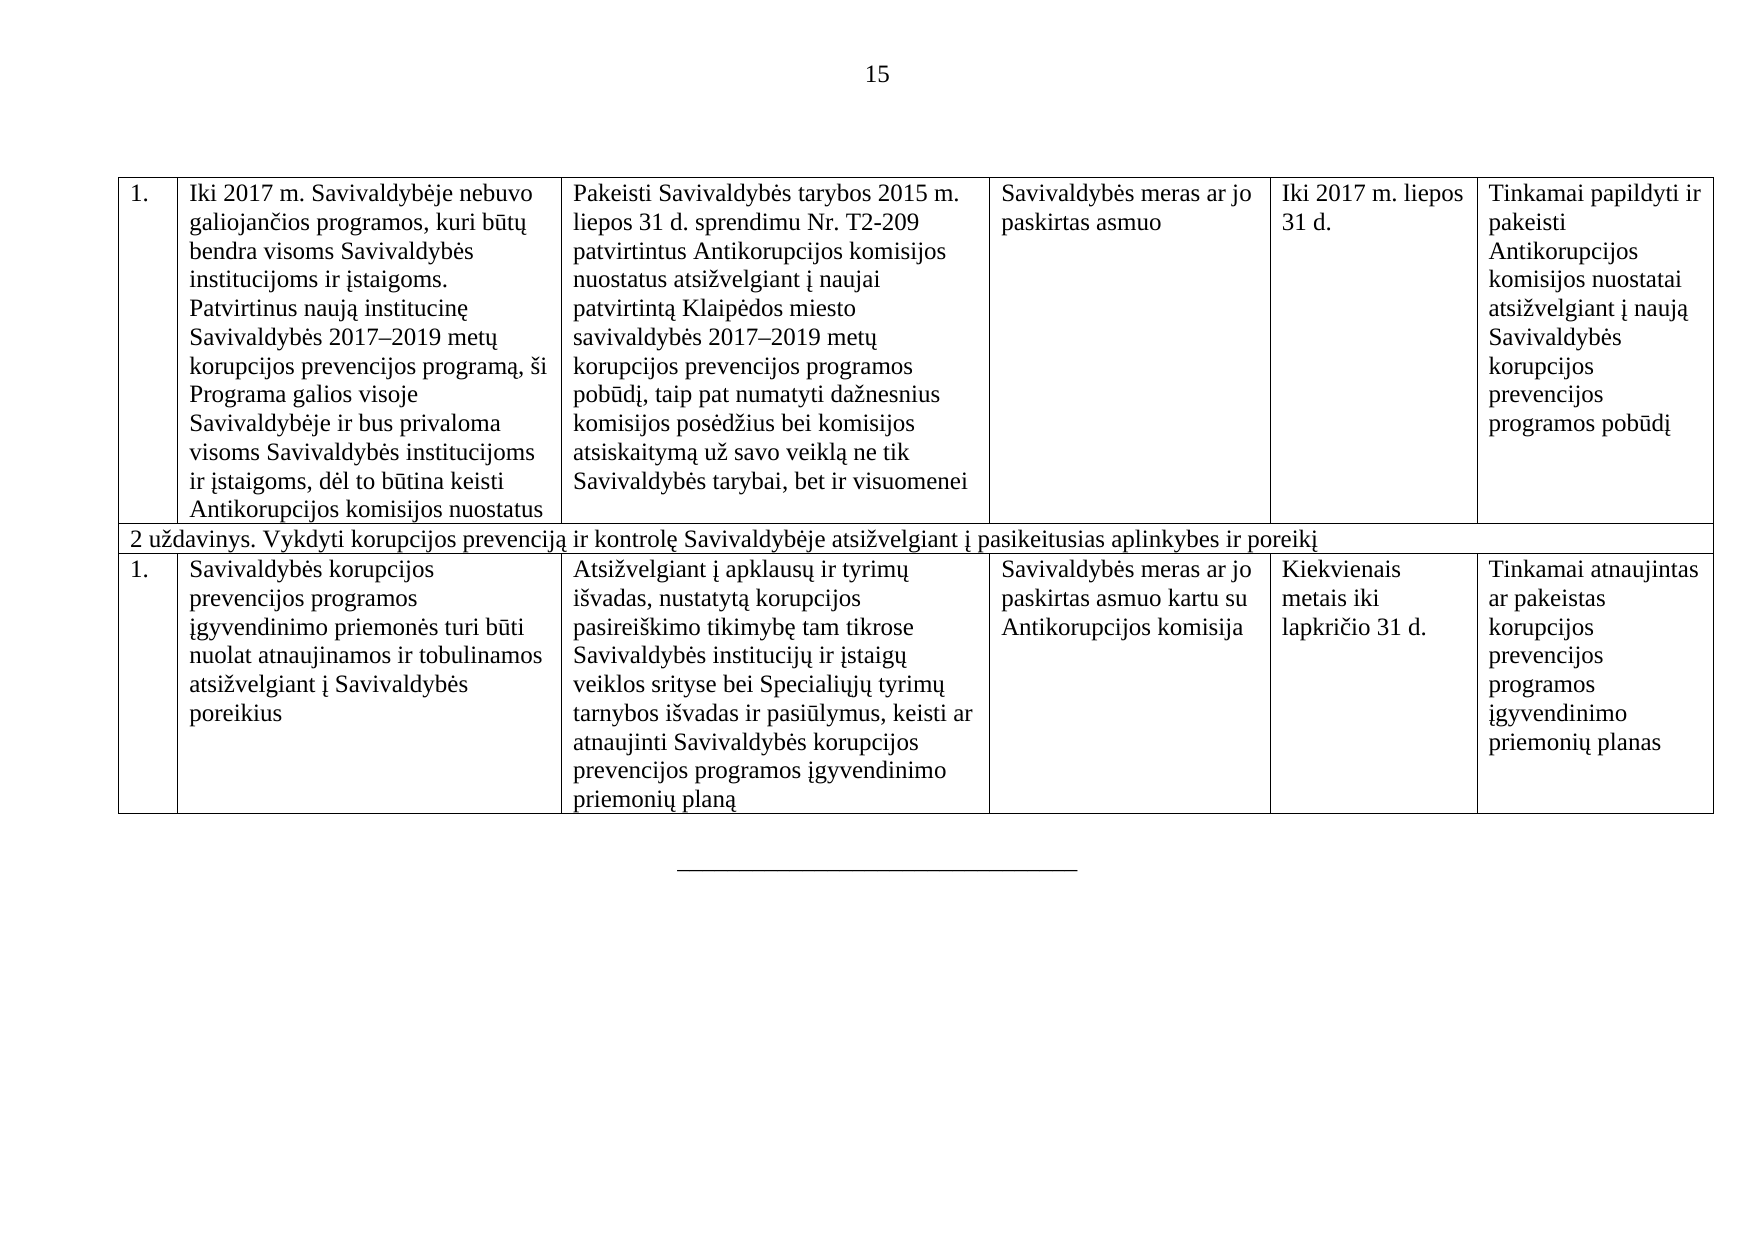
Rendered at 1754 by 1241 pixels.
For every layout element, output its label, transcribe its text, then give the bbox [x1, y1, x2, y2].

table_cell Kiekvienais metais iki lapkričio 31 d. [1271, 554, 1477, 813]
table_cell 1. [119, 178, 177, 523]
table_cell Savivaldybės meras ar jo paskirtas asmuo kartu su Antikorupcijos komisija [990, 554, 1270, 813]
table_cell Atsižvelgiant į apklausų ir tyrimų išvadas, nustatytą korupcijos pasireiškimo tikimybę tam tikrose Savivaldybės institucijų ir įstaigų veiklos srityse bei Specialiųjų tyrimų tarnybos išvadas ir pasiūlymus, keisti ar atnaujinti Savivaldybės korupcijos prevencijos programos įgyvendinimo priemonių planą [562, 554, 989, 813]
table_cell Tinkamai papildyti ir pakeisti Antikorupcijos komisijos nuostatai atsižvelgiant į naują Savivaldybės korupcijos prevencijos programos pobūdį [1478, 178, 1713, 523]
text ________________________________ [118, 844, 1636, 873]
table_cell Pakeisti Savivaldybės tarybos 2015 m. liepos 31 d. sprendimu Nr. T2-209 patvirtintus Antikorupcijos komisijos nuostatus atsižvelgiant į naujai patvirtintą Klaipėdos miesto savivaldybės 2017–2019 metų korupcijos prevencijos programos pobūdį, taip pat numatyti dažnesnius komisijos posėdžius bei komisijos atsiskaitymą už savo veiklą ne tik Savivaldybės tarybai, bet ir visuomenei [562, 178, 989, 523]
table_cell Savivaldybės meras ar jo paskirtas asmuo [990, 178, 1270, 523]
table_cell 1. [119, 554, 177, 813]
table_cell Tinkamai atnaujintas ar pakeistas korupcijos prevencijos programos įgyvendinimo priemonių planas [1478, 554, 1713, 813]
table_cell Iki 2017 m. liepos 31 d. [1271, 178, 1477, 523]
table_cell Savivaldybės korupcijos prevencijos programos įgyvendinimo priemonės turi būti nuolat atnaujinamos ir tobulinamos atsižvelgiant į Savivaldybės poreikius [178, 554, 561, 813]
table_cell 2 uždavinys. Vykdyti korupcijos prevenciją ir kontrolę Savivaldybėje atsižvelgiant į pasikeitusias aplinkybes ir poreikį [119, 524, 1713, 553]
table_cell Iki 2017 m. Savivaldybėje nebuvo galiojančios programos, kuri būtų bendra visoms Savivaldybės institucijoms ir įstaigoms. Patvirtinus naują institucinę Savivaldybės 2017–2019 metų korupcijos prevencijos programą, ši Programa galios visoje Savivaldybėje ir bus privaloma visoms Savivaldybės institucijoms ir įstaigoms, dėl to būtina keisti Antikorupcijos komisijos nuostatus [178, 178, 561, 523]
